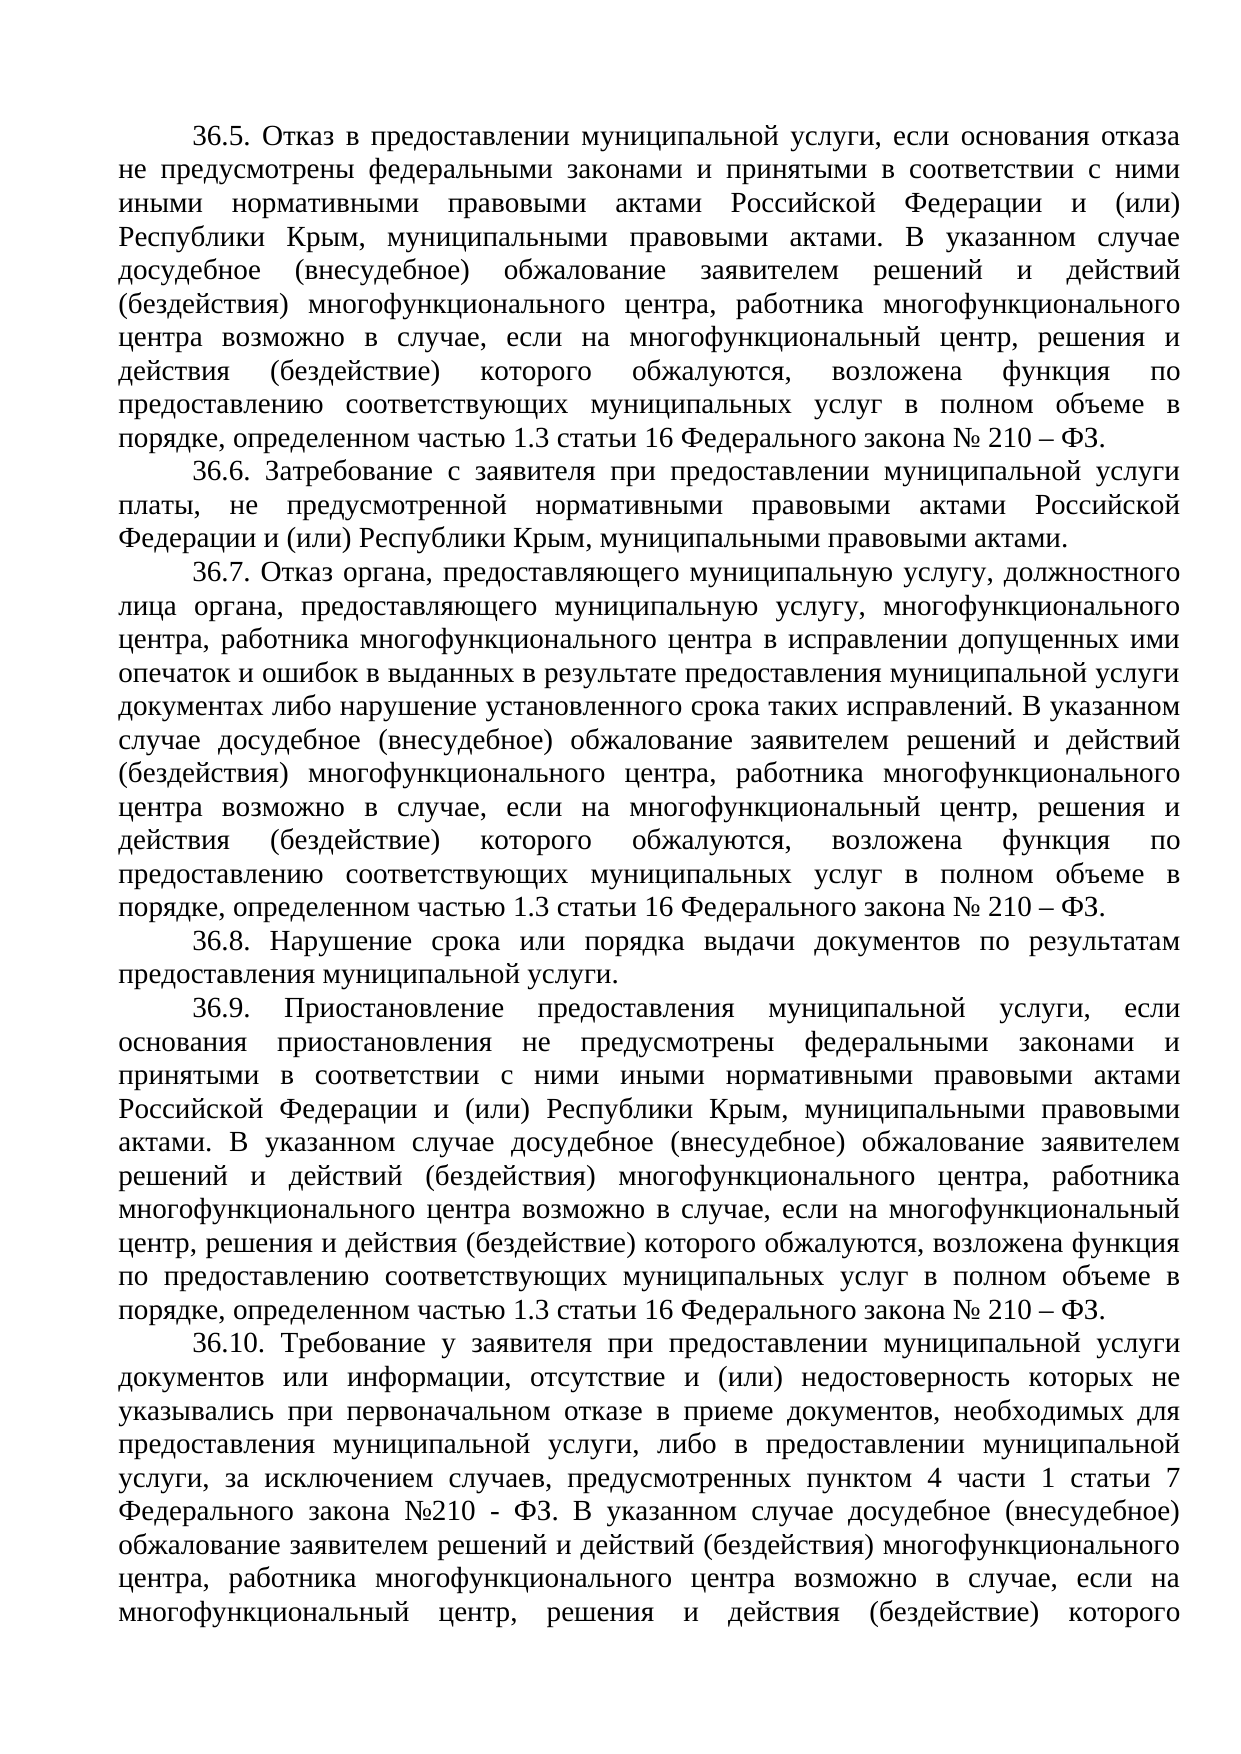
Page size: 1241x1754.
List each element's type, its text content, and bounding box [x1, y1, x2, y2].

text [118, 1326, 1181, 1627]
text 36.8. Нарушение срока или порядка выдачи документов по результатам предоставления муниципальной услуги. [118, 923, 1181, 990]
text 36.9. Приостановление предоставления муниципальной услуги, если основания приостановления не предусмотрены федеральными законами и принятыми в соответствии с ними иными нормативными правовыми актами Российской Федерации и (или) Республики Крым, муниципальными правовыми актами. В указанном случае досудебное (внесудебное) обжалование заявителем решений и действий (бездействия) многофункционального центра, работника многофункционального центра возможно в случае, если на многофункциональный центр, решения и действия (бездействие) которого обжалуются, возложена функция по предоставлению соответствующих муниципальных услуг в полном объеме в порядке, определенном частью 1.3 статьи 16 Федерального закона № 210 – ФЗ. [118, 990, 1181, 1326]
text 36.7. Отказ органа, предоставляющего муниципальную услугу, должностного лица органа, предоставляющего муниципальную услугу, многофункционального центра, работника многофункционального центра в исправлении допущенных ими опечаток и ошибок в выданных в результате предоставления муниципальной услуги документах либо нарушение установленного срока таких исправлений. В указанном случае досудебное (внесудебное) обжалование заявителем решений и действий (бездействия) многофункционального центра, работника многофункционального центра возможно в случае, если на многофункциональный центр, решения и действия (бездействие) которого обжалуются, возложена функция по предоставлению соответствующих муниципальных услуг в полном объеме в порядке, определенном частью 1.3 статьи 16 Федерального закона № 210 – ФЗ. [118, 554, 1181, 923]
text 36.5. Отказ в предоставлении муниципальной услуги, если основания отказа не предусмотрены федеральными законами и принятыми в соответствии с ними иными нормативными правовыми актами Российской Федерации и (или) Республики Крым, муниципальными правовыми актами. В указанном случае досудебное (внесудебное) обжалование заявителем решений и действий (бездействия) многофункционального центра, работника многофункционального центра возможно в случае, если на многофункциональный центр, решения и действия (бездействие) которого обжалуются, возложена функция по предоставлению соответствующих муниципальных услуг в полном объеме в порядке, определенном частью 1.3 статьи 16 Федерального закона № 210 – ФЗ. [118, 118, 1181, 453]
text 36.6. Затребование с заявителя при предоставлении муниципальной услуги платы, не предусмотренной нормативными правовыми актами Российской Федерации и (или) Республики Крым, муниципальными правовыми актами. [118, 453, 1181, 554]
